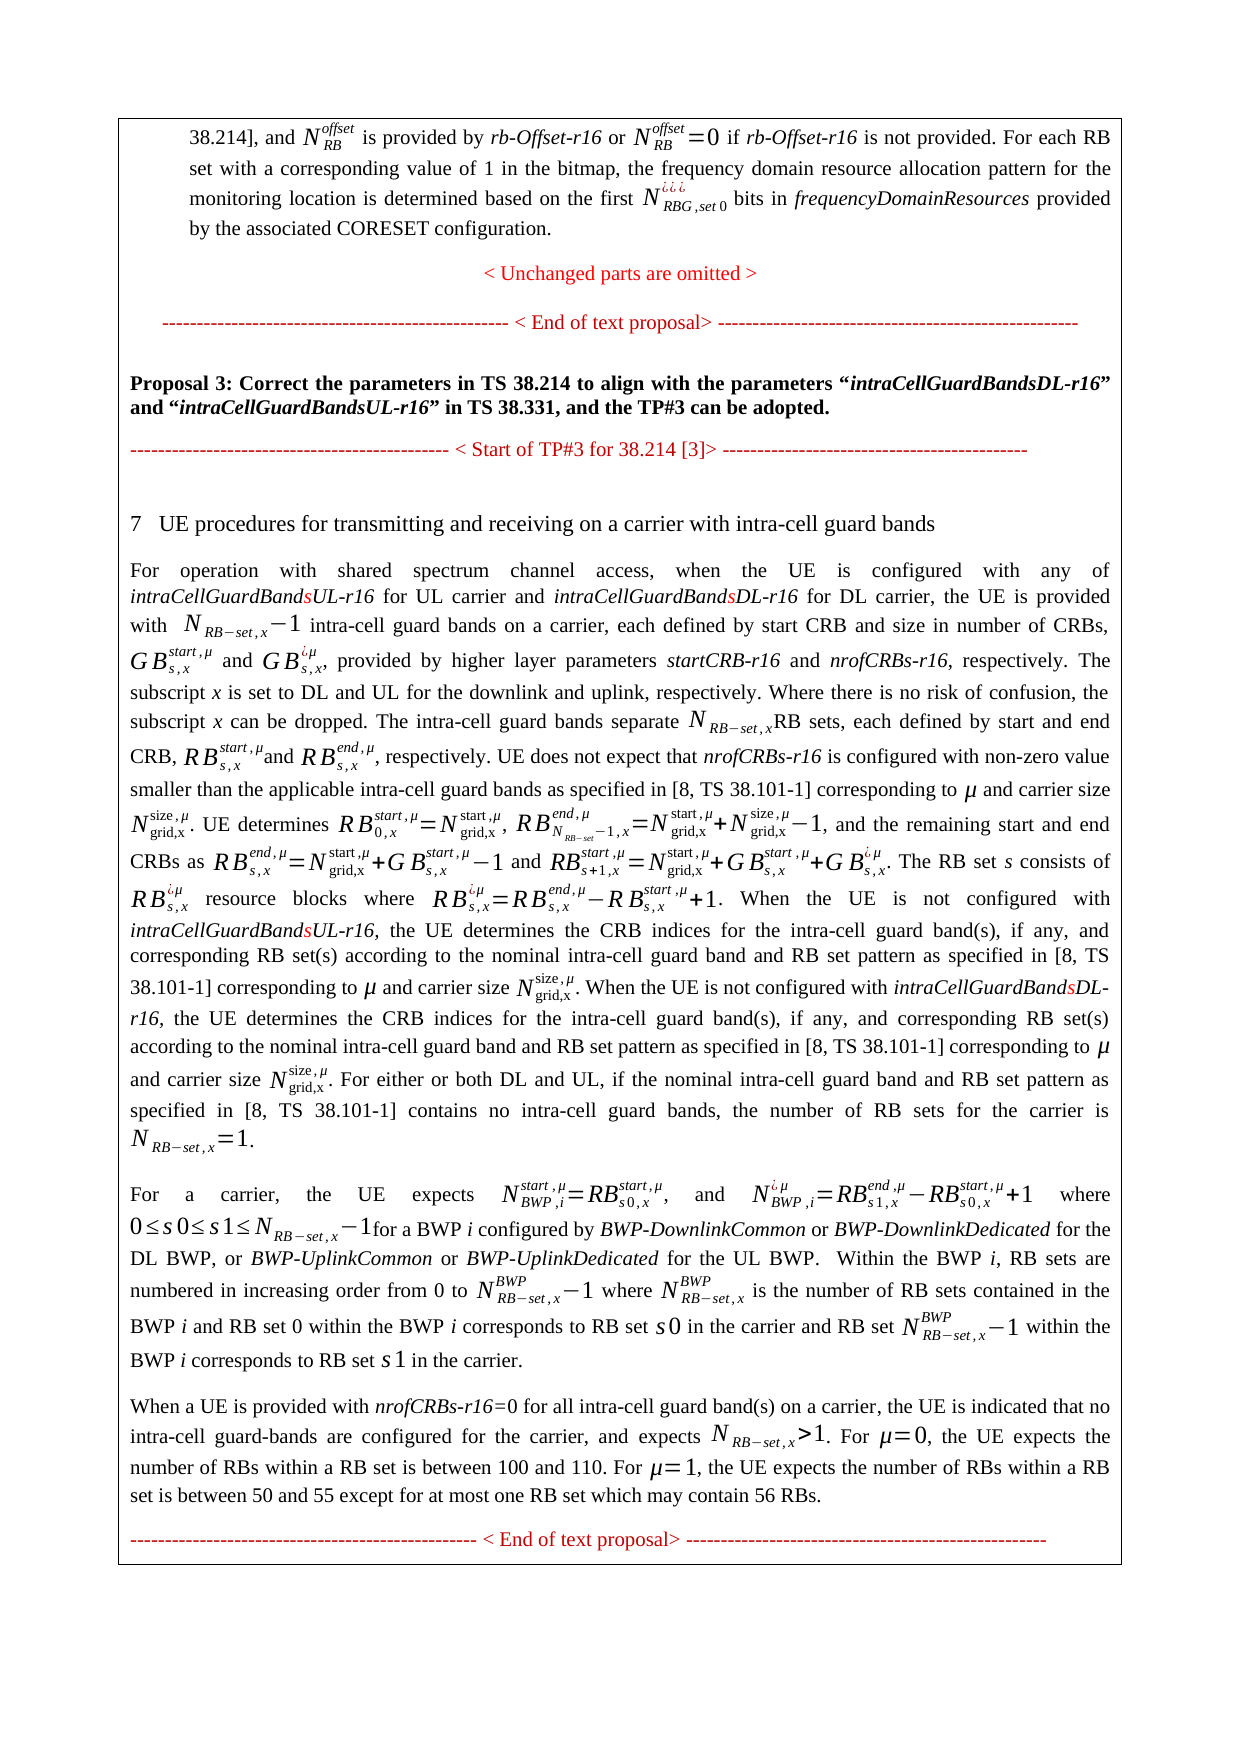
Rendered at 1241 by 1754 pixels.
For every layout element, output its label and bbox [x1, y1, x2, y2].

table_header [119, 119, 1121, 1564]
